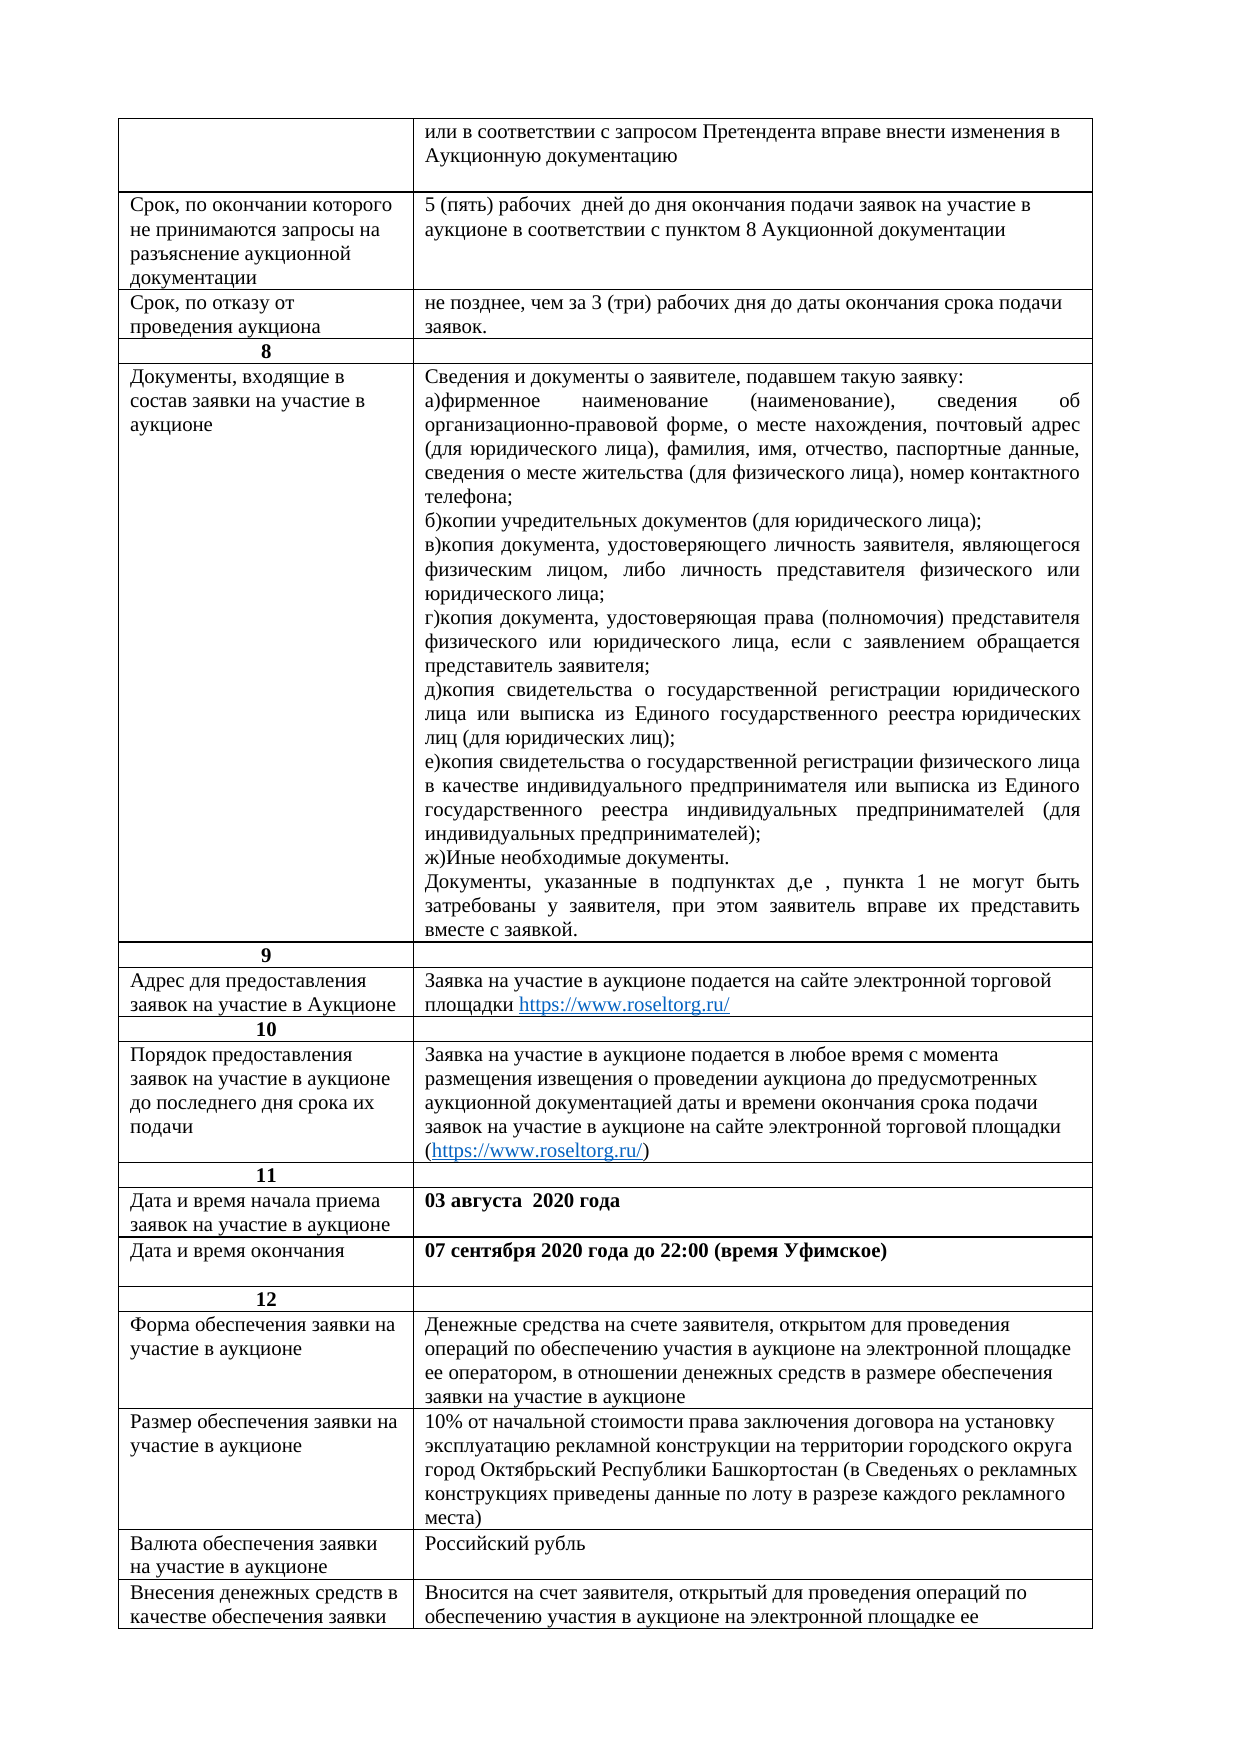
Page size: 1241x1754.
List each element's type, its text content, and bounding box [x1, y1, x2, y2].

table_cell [119, 119, 413, 191]
table_cell Сведения и документы о заявителе, подавшем такую заявку: а)фирменное наименование (наименование), сведения об организационно-правовой форме, о месте нахождения, почтовый адрес (для юридического лица), фамилия, имя, отчество, паспортные данные, сведения о месте жительства (для физического лица), номер контактного телефона; б)копии учредительных документов (для юридического лица); в)копия документа, удостоверяющего личность заявителя, являющегося физическим лицом, либо личность представителя физического или юридического лица; г)копия документа, удостоверяющая права (полномочия) представителя физического или юридического лица, если с заявлением обращается представитель заявителя; д)копия свидетельства о государственной регистрации юридического лица или выписка из Единого государственного реестра юридических лиц (для юридических лиц); е)копия свидетельства о государственной регистрации физического лица в качестве индивидуального предпринимателя или выписка из Единого государственного реестра индивидуальных предпринимателей (для индивидуальных предпринимателей); ж)Иные необходимые документы. Документы, указанные в подпунктах д,е , пункта 1 не могут быть затребованы у заявителя, при этом заявитель вправе их представить вместе с заявкой. [414, 364, 1092, 941]
table_cell 5 (пять) рабочих дней до дня окончания подачи заявок на участие в аукционе в соответствии с пунктом 8 Аукционной документации [414, 193, 1092, 289]
table_cell 07 сентября 2020 года до 22:00 (время Уфимское) [414, 1238, 1092, 1286]
table_cell 03 августа 2020 года [414, 1188, 1092, 1236]
table_cell 8 [119, 339, 413, 363]
table_cell Документы, входящие в состав заявки на участие в аукционе [119, 364, 413, 941]
table_cell [414, 943, 1092, 967]
table_cell Валюта обеспечения заявки на участие в аукционе [119, 1530, 413, 1578]
table_cell [414, 1287, 1092, 1311]
table_cell Порядок предоставления заявок на участие в аукционе до последнего дня срока их подачи [119, 1042, 413, 1162]
table_cell 10% от начальной стоимости права заключения договора на установку эксплуатацию рекламной конструкции на территории городского округа город Октябрьский Республики Башкортостан (в Сведеньях о рекламных конструкциях приведены данные по лоту в разрезе каждого рекламного места) [414, 1409, 1092, 1529]
table_cell Денежные средства на счете заявителя, открытом для проведения операций по обеспечению участия в аукционе на электронной площадке ее оператором, в отношении денежных средств в размере обеспечения заявки на участие в аукционе [414, 1312, 1092, 1408]
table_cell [414, 1580, 1092, 1628]
table_cell Адрес для предоставления заявок на участие в Аукционе [119, 968, 413, 1016]
table_cell Форма обеспечения заявки на участие в аукционе [119, 1312, 413, 1408]
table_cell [119, 1580, 413, 1628]
table_cell Срок, по отказу от проведения аукциона [119, 290, 413, 338]
table_cell Дата и время окончания [119, 1238, 413, 1286]
table_cell Дата и время начала приема заявок на участие в аукционе [119, 1188, 413, 1236]
table_cell Срок, по окончании которого не принимаются запросы на разъяснение аукционной документации [119, 193, 413, 289]
table_cell [414, 1163, 1092, 1187]
table_cell 9 [119, 943, 413, 967]
table_cell 12 [119, 1287, 413, 1311]
table_cell 11 [119, 1163, 413, 1187]
table_cell Заявка на участие в аукционе подается на сайте электронной торговой площадки https://www.roseltorg.ru/ [414, 968, 1092, 1016]
table_cell Российский рубль [414, 1530, 1092, 1578]
table_cell Размер обеспечения заявки на участие в аукционе [119, 1409, 413, 1529]
table_cell 10 [119, 1017, 413, 1041]
table_cell [414, 1017, 1092, 1041]
table_cell Заявка на участие в аукционе подается в любое время с момента размещения извещения о проведении аукциона до предусмотренных аукционной документацией даты и времени окончания срока подачи заявок на участие в аукционе на сайте электронной торговой площадки (https://www.roseltorg.ru/) [414, 1042, 1092, 1162]
table_cell [414, 339, 1092, 363]
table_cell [414, 119, 1092, 191]
table_cell не позднее, чем за 3 (три) рабочих дня до даты окончания срока подачи заявок. [414, 290, 1092, 338]
